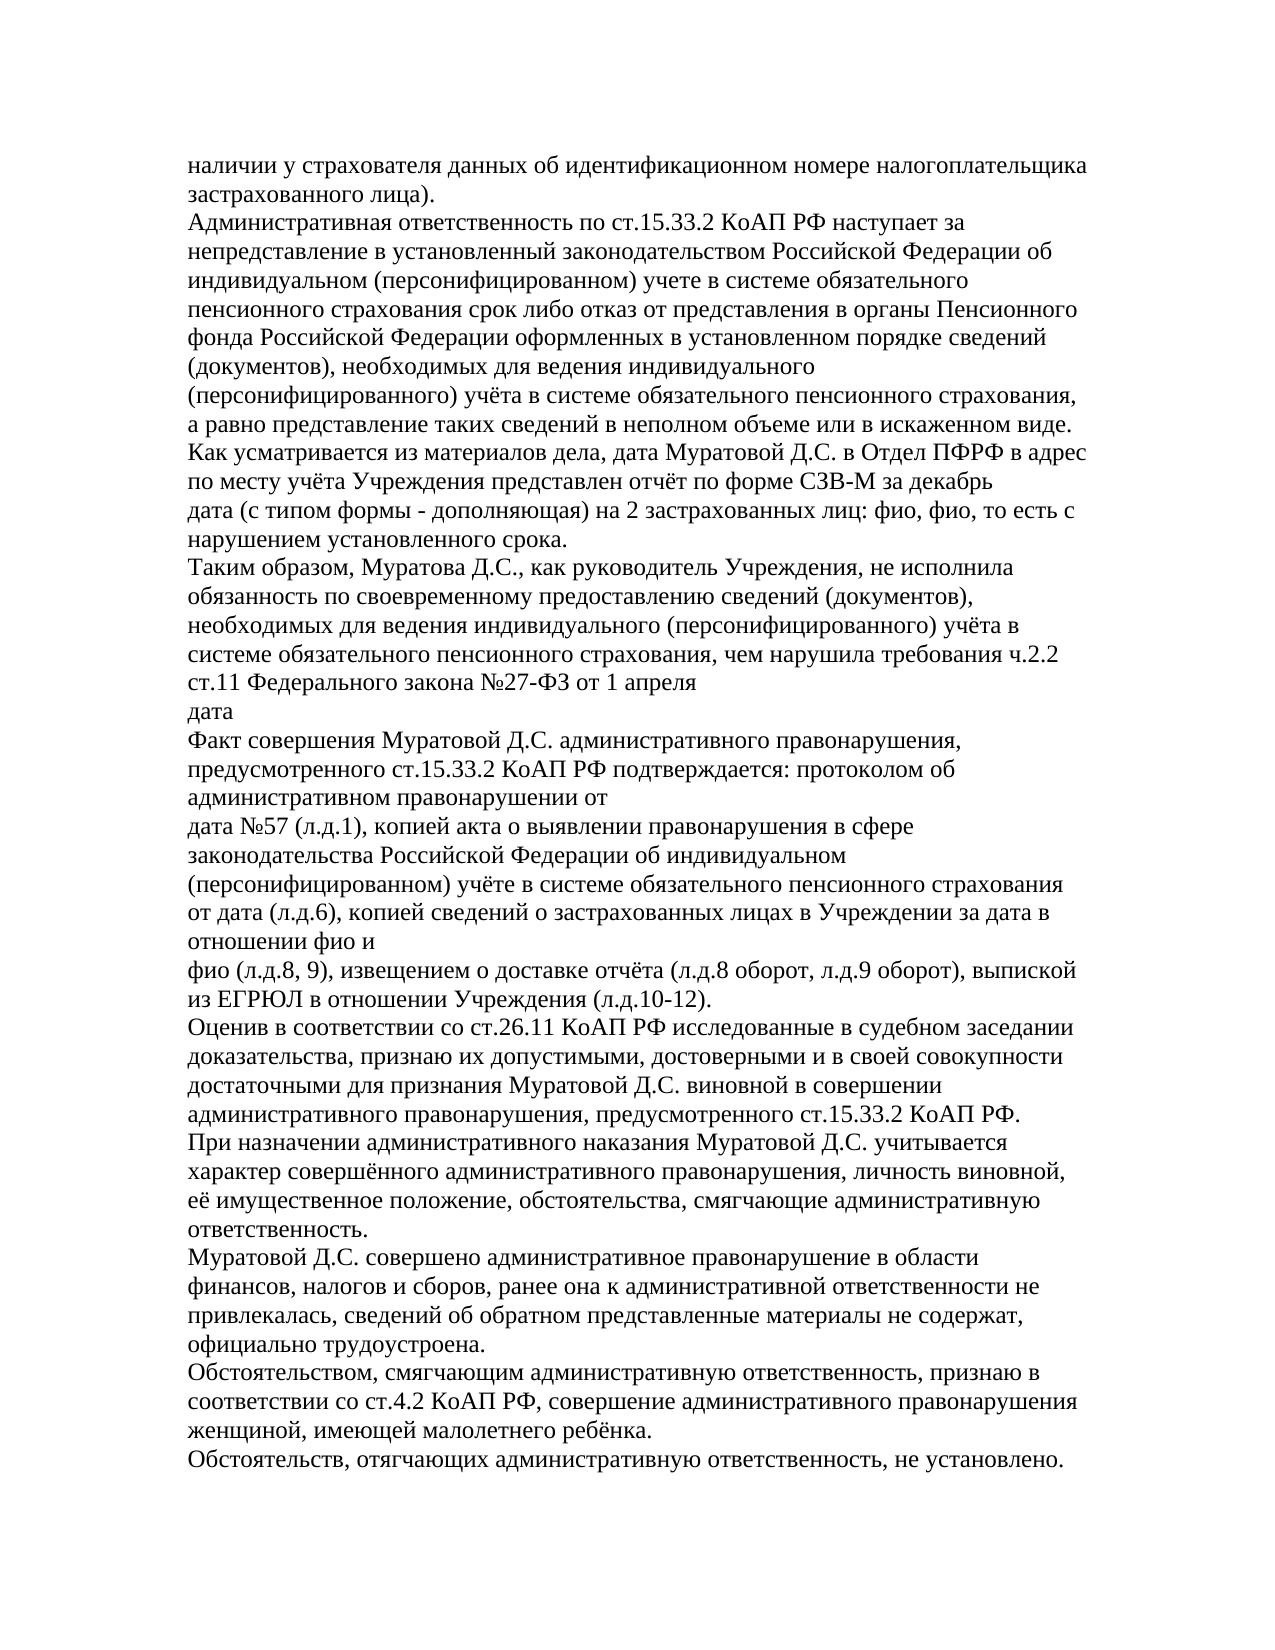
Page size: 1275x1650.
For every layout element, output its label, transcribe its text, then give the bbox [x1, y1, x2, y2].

text Факт совершения Муратовой Д.С. административного правонарушения, предусмотренного ст.15.33.2 КоАП РФ подтверждается: протоколом об административном правонарушении от [187, 725, 1087, 811]
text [187, 150, 1087, 207]
text Административная ответственность по ст.15.33.2 КоАП РФ наступает за непредставление в установленный законодательством Российской Федерации об индивидуальном (персонифицированном) учете в системе обязательного пенсионного страхования срок либо отказ от представления в органы Пенсионного фонда Российской Федерации оформленных в установленном порядке сведений (документов), необходимых для ведения индивидуального (персонифицированного) учёта в системе обязательного пенсионного страхования, а равно представление таких сведений в неполном объеме или в искаженном виде. [187, 207, 1087, 437]
text дата [187, 696, 1087, 725]
text дата №57 (л.д.1), копией акта о выявлении правонарушения в сфере законодательства Российской Федерации об индивидуальном (персонифицированном) учёте в системе обязательного пенсионного страхования от дата (л.д.6), копией сведений о застрахованных лицах в Учреждении за дата в отношении фио и [187, 811, 1087, 955]
text Оценив в соответствии со ст.26.11 КоАП РФ исследованные в судебном заседании доказательства, признаю их допустимыми, достоверными и в своей совокупности достаточными для признания Муратовой Д.С. виновной в совершении административного правонарушения, предусмотренного ст.15.33.2 КоАП РФ. [187, 1012, 1087, 1127]
text Обстоятельством, смягчающим административную ответственность, признаю в соответствии со ст.4.2 КоАП РФ, совершение административного правонарушения женщиной, имеющей малолетнего ребёнка. [187, 1357, 1087, 1444]
text Как усматривается из материалов дела, дата Муратовой Д.С. в Отдел ПФРФ в адрес по месту учёта Учреждения представлен отчёт по форме СЗВ-М за декабрь [187, 437, 1087, 495]
text При назначении административного наказания Муратовой Д.С. учитывается характер совершённого административного правонарушения, личность виновной, её имущественное положение, обстоятельства, смягчающие административную ответственность. [187, 1127, 1087, 1242]
text дата (с типом формы - дополняющая) на 2 застрахованных лиц: фио, фио, то есть с нарушением установленного срока. [187, 495, 1087, 552]
text Таким образом, Муратова Д.С., как руководитель Учреждения, не исполнила обязанность по своевременному предоставлению сведений (документов), необходимых для ведения индивидуального (персонифицированного) учёта в системе обязательного пенсионного страхования, чем нарушила требования ч.2.2 ст.11 Федерального закона №27-ФЗ от 1 апреля [187, 552, 1087, 696]
text фио (л.д.8, 9), извещением о доставке отчёта (л.д.8 оборот, л.д.9 оборот), выпиской из ЕГРЮЛ в отношении Учреждения (л.д.10-12). [187, 955, 1087, 1012]
text Обстоятельств, отягчающих административную ответственность, не установлено. [187, 1444, 1087, 1472]
text Муратовой Д.С. совершено административное правонарушение в области финансов, налогов и сборов, ранее она к административной ответственности не привлекалась, сведений об обратном представленные материалы не содержат, официально трудоустроена. [187, 1242, 1087, 1357]
